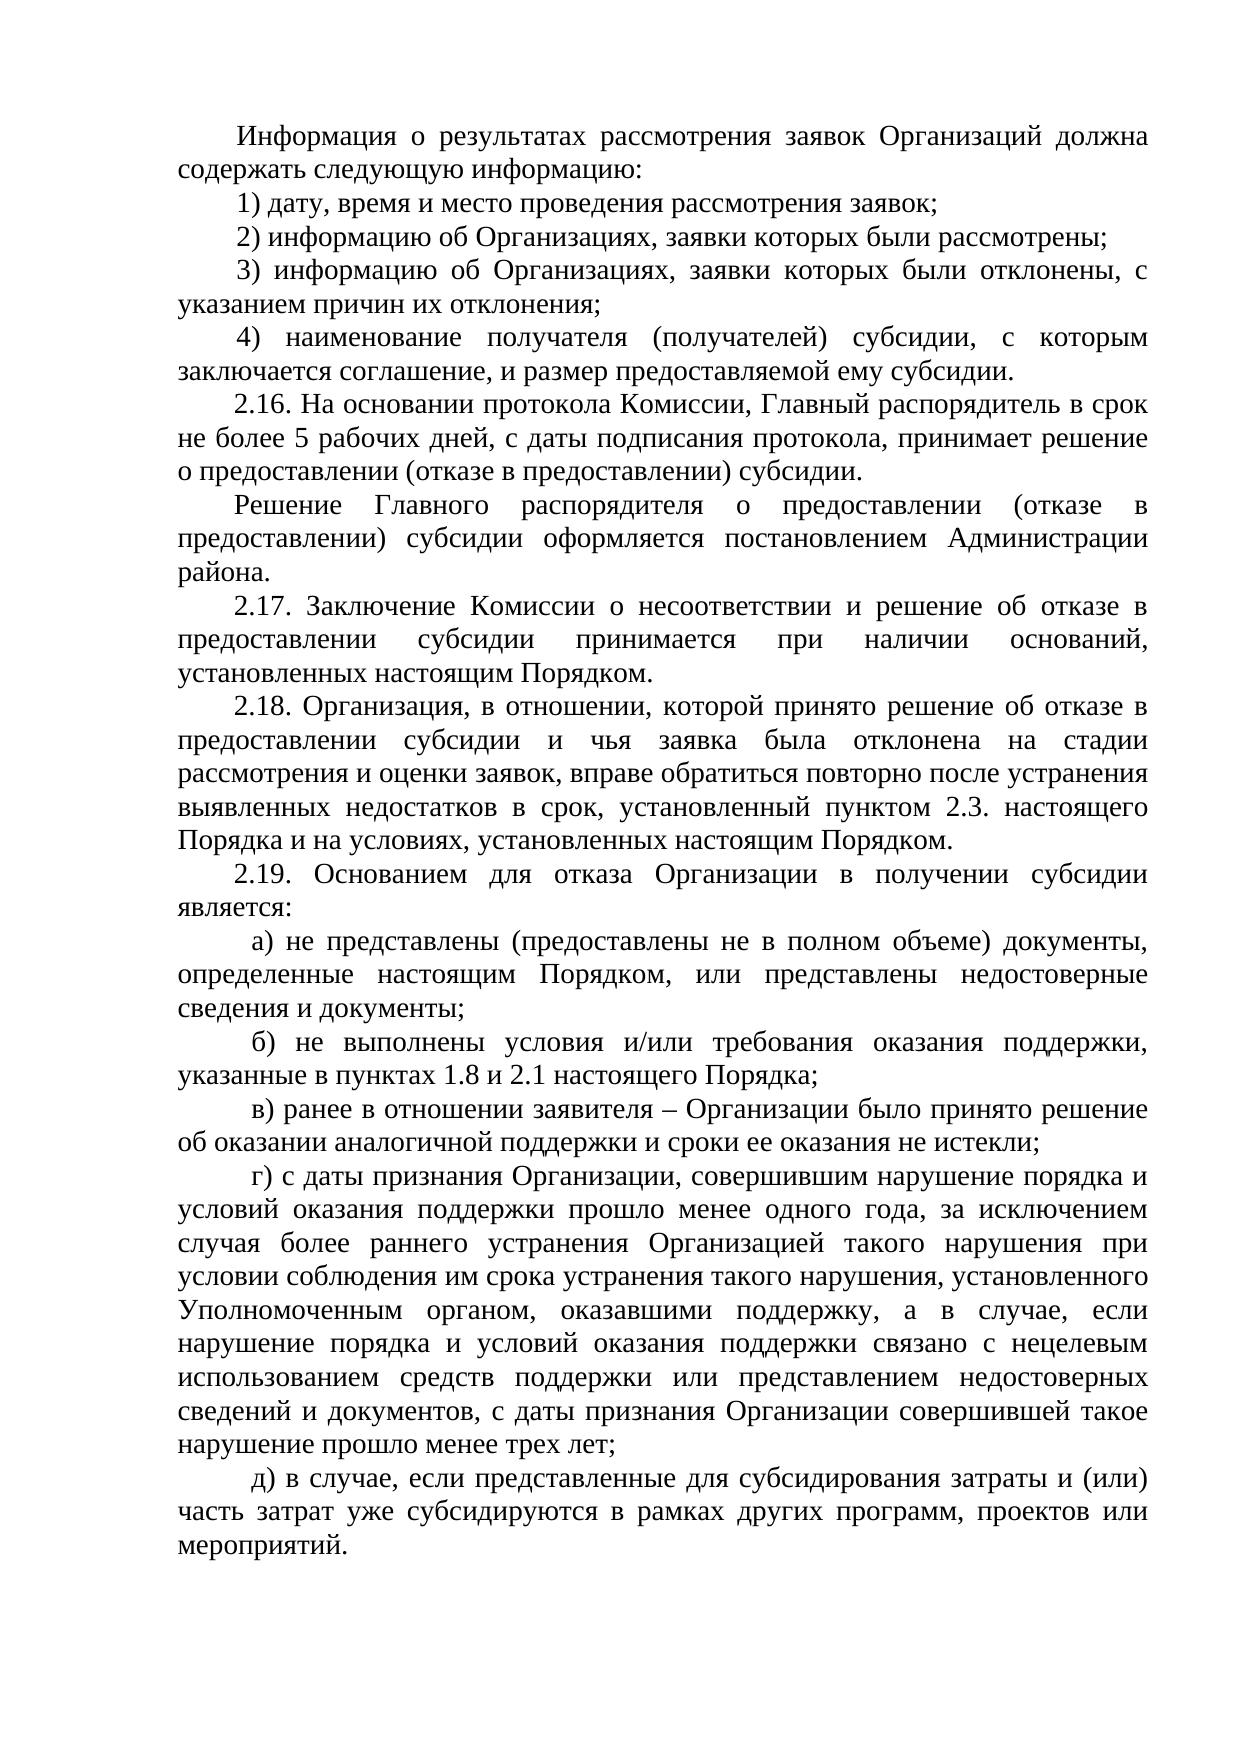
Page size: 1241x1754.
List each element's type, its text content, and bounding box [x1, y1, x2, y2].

text а) не представлены (предоставлены не в полном объеме) документы, определенные настоящим Порядком, или представлены недостоверные сведения и документы; [177, 923, 1149, 1024]
text 2.16. На основании протокола Комиссии, Главный распорядитель в срок не более 5 рабочих дней, с даты подписания протокола, принимает решение о предоставлении (отказе в предоставлении) субсидии. [177, 386, 1149, 487]
list Информация о результатах рассмотрения заявок Организаций должна содержать следующую информацию: [177, 118, 1149, 185]
list 3) информацию об Организациях, заявки которых были отклонены, с указанием причин их отклонения; [177, 252, 1149, 319]
text Решение Главного распорядителя о предоставлении (отказе в предоставлении) субсидии оформляется постановлением Администрации района. [177, 487, 1149, 588]
list 1) дату, время и место проведения рассмотрения заявок; [177, 185, 1149, 219]
list 4) наименование получателя (получателей) субсидии, с которым заключается соглашение, и размер предоставляемой ему субсидии. [177, 319, 1149, 386]
text 2.18. Организация, в отношении, которой принято решение об отказе в предоставлении субсидии и чья заявка была отклонена на стадии рассмотрения и оценки заявок, вправе обратиться повторно после устранения выявленных недостатков в срок, установленный пунктом 2.3. настоящего Порядка и на условиях, установленных настоящим Порядком. [177, 688, 1149, 856]
text д) в случае, если представленные для субсидирования затраты и (или) часть затрат уже субсидируются в рамках других программ, проектов или мероприятий. [177, 1460, 1149, 1560]
text г) с даты признания Организации, совершившим нарушение порядка и условий оказания поддержки прошло менее одного года, за исключением случая более раннего устранения Организацией такого нарушения при условии соблюдения им срока устранения такого нарушения, установленного Уполномоченным органом, оказавшими поддержку, а в случае, если нарушение порядка и условий оказания поддержки связано с нецелевым использованием средств поддержки или представлением недостоверных сведений и документов, с даты признания Организации совершившей такое нарушение прошло менее трех лет; [177, 1158, 1149, 1460]
text в) ранее в отношении заявителя – Организации было принято решение об оказании аналогичной поддержки и сроки ее оказания не истекли; [177, 1091, 1149, 1158]
text 2.19. Основанием для отказа Организации в получении субсидии является: [177, 856, 1149, 923]
text б) не выполнены условия и/или требования оказания поддержки, указанные в пунктах 1.8 и 2.1 настоящего Порядка; [177, 1024, 1149, 1091]
list 2) информацию об Организациях, заявки которых были рассмотрены; [177, 219, 1149, 252]
text 2.17. Заключение Комиссии о несоответствии и решение об отказе в предоставлении субсидии принимается при наличии оснований, установленных настоящим Порядком. [177, 588, 1149, 688]
